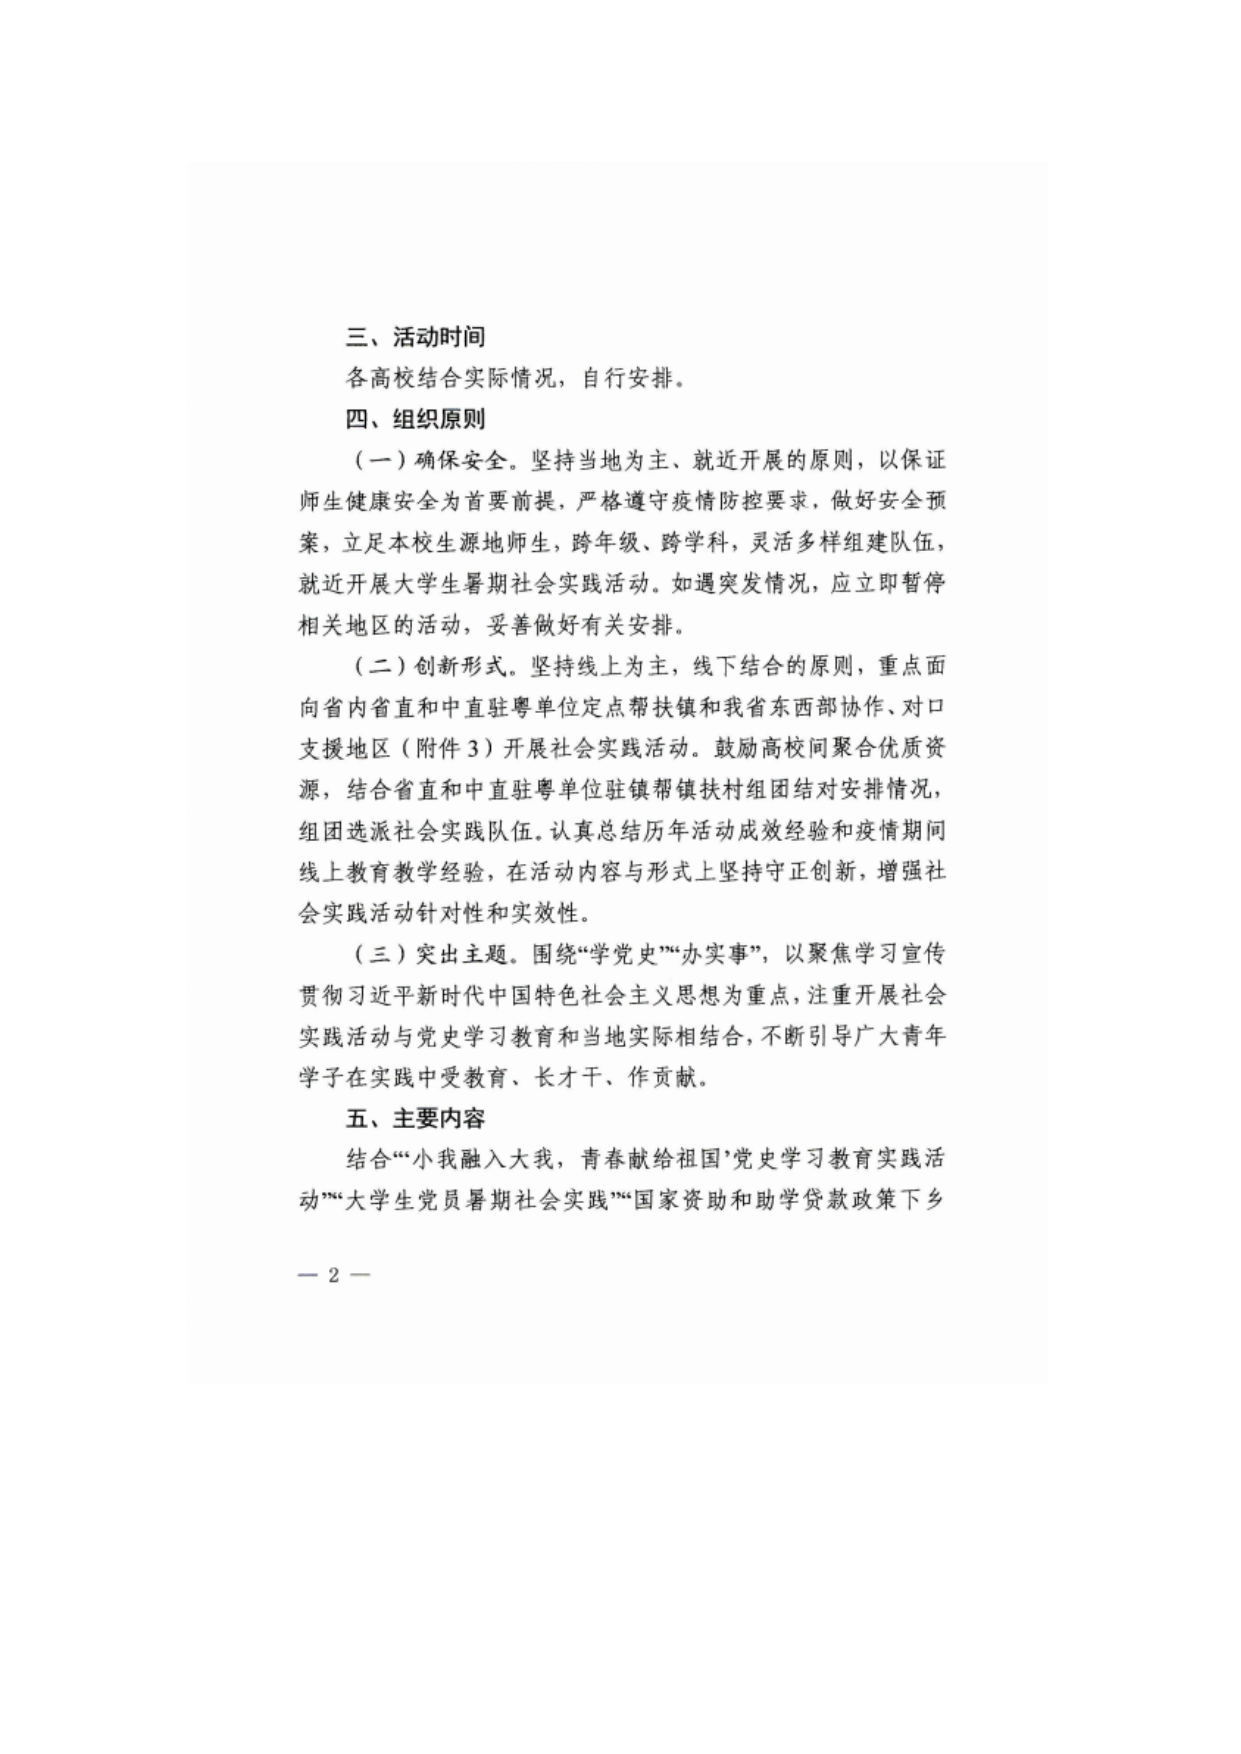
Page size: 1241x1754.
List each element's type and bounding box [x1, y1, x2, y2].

picture [187, 162, 1049, 1384]
